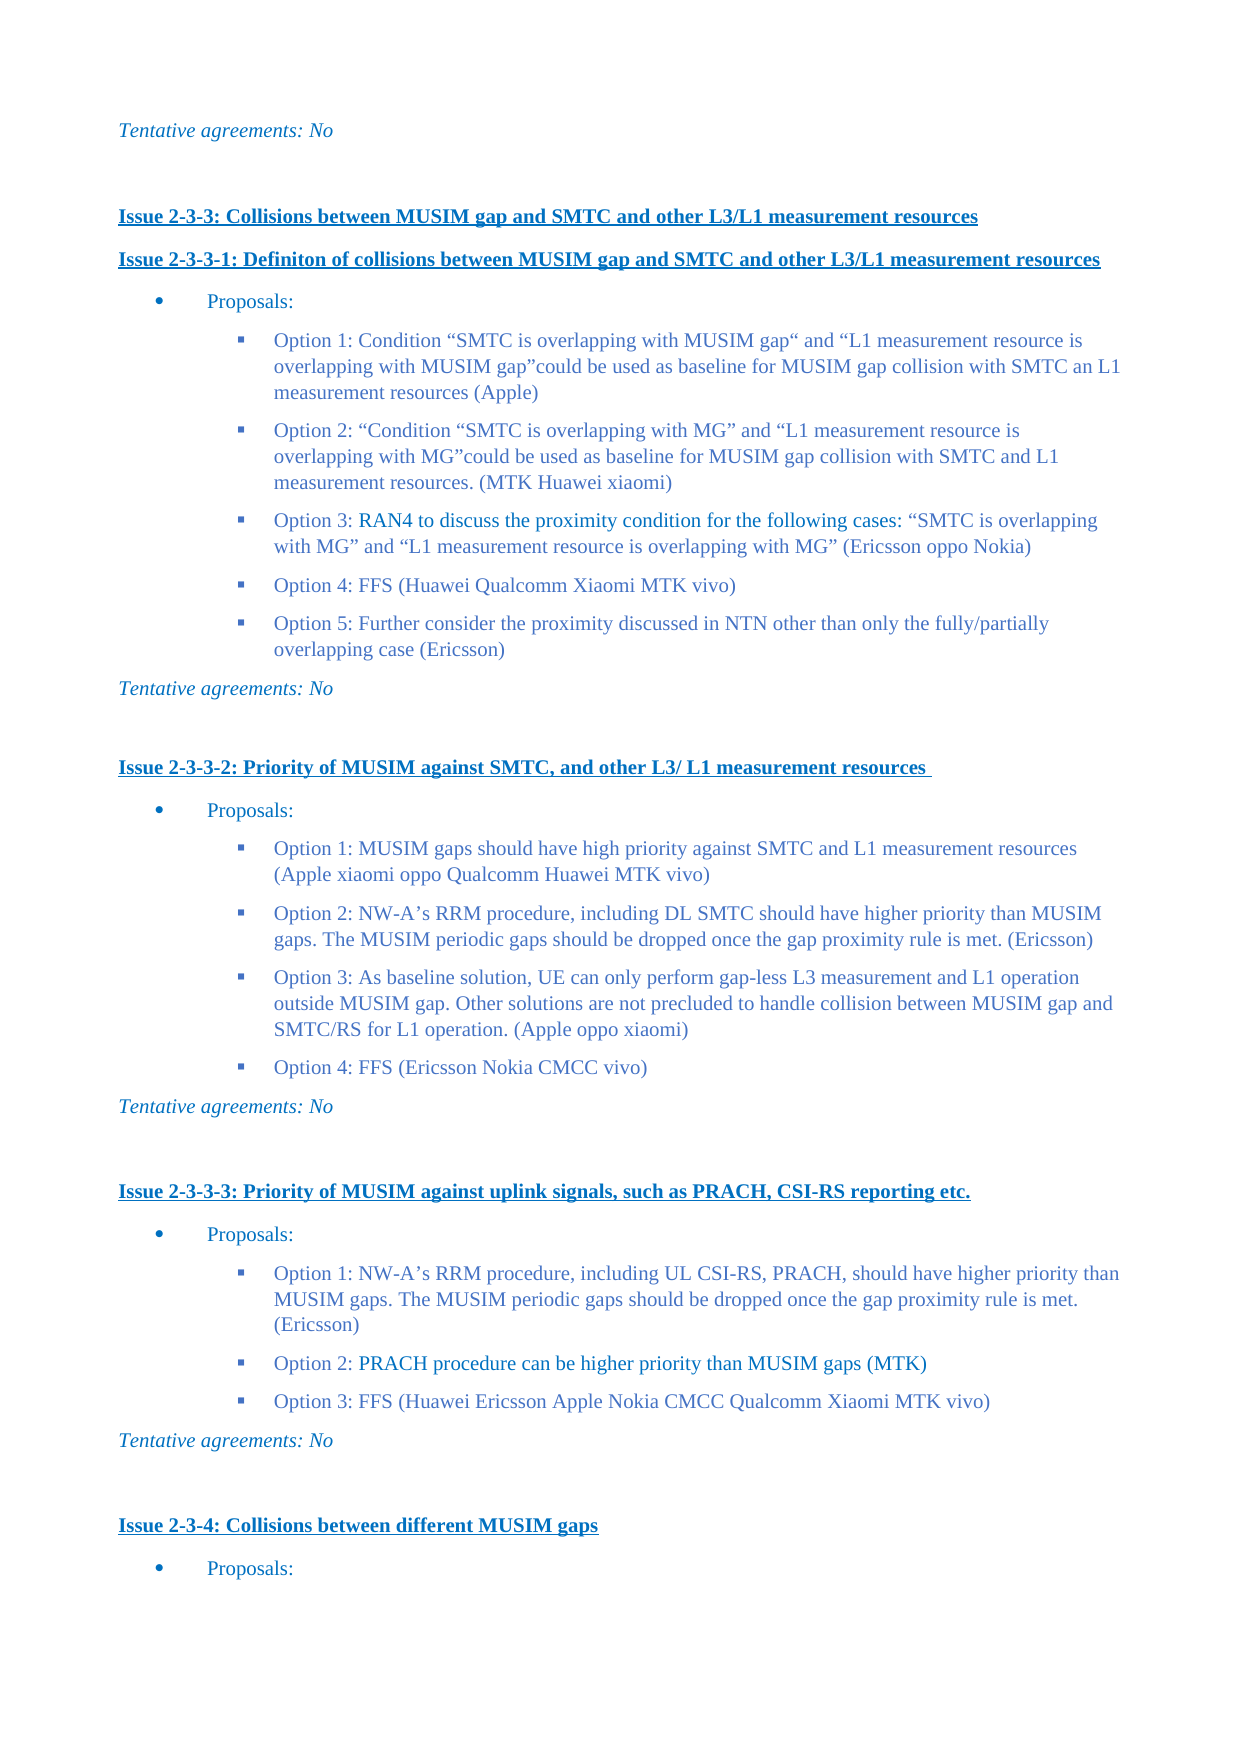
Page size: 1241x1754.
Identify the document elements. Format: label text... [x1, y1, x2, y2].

list Option 3: As baseline solution, UE can only perform gap-less L3 measurement and L1 operation outside MUSIM gap. Other solutions are not precluded to handle collision between MUSIM gap and SMTC/RS for L1 operation. (Apple oppo xiaomi) [236, 965, 1122, 1041]
list Option 5: Further consider the proximity discussed in NTN other than only the fully/partially overlapping case (Ericsson) [236, 611, 1122, 661]
list Option 3: FFS (Huawei Ericsson Apple Nokia CMCC Qualcomm Xiaomi MTK vivo) [236, 1389, 1122, 1413]
text Issue 2-3-4: Collisions between different MUSIM gaps [118, 1513, 1122, 1537]
text Issue 2-3-3-1: Definiton of collisions between MUSIM gap and SMTC and other L3/L1 measurement resources [118, 246, 1122, 271]
text Issue 2-3-3: Collisions between MUSIM gap and SMTC and other L3/L1 measurement resources [118, 204, 1122, 228]
list Option 2: PRACH procedure can be higher priority than MUSIM gaps (MTK) [236, 1351, 1122, 1375]
list Option 2: “Condition “SMTC is overlapping with MG” and “L1 measurement resource is overlapping with MG”could be used as baseline for MUSIM gap collision with SMTC and L1 measurement resources. (MTK Huawei xiaomi) [236, 418, 1122, 494]
text Tentative agreements: No [118, 676, 1122, 699]
list Option 3: RAN4 to discuss the proximity condition for the following cases: “SMTC is overlapping with MG” and “L1 measurement resource is overlapping with MG” (Ericsson oppo Nokia) [236, 508, 1122, 558]
list Proposals: [156, 1556, 1122, 1580]
list Option 4: FFS (Huawei Qualcomm Xiaomi MTK vivo) [236, 573, 1122, 597]
list Option 4: FFS (Ericsson Nokia CMCC vivo) [236, 1055, 1122, 1079]
text Tentative agreements: No [118, 118, 1122, 142]
list Option 1: Condition “SMTC is overlapping with MUSIM gap“ and “L1 measurement resource is overlapping with MUSIM gap”could be used as baseline for MUSIM gap collision with SMTC an L1 measurement resources (Apple) [236, 328, 1122, 404]
list Proposals: [156, 1222, 1122, 1246]
text Tentative agreements: No [118, 1094, 1122, 1118]
text Tentative agreements: No [118, 1428, 1122, 1452]
text Issue 2-3-3-2: Priority of MUSIM against SMTC, and other L3/ L1 measurement resources [118, 755, 1122, 779]
list Option 1: NW-A’s RRM procedure, including UL CSI-RS, PRACH, should have higher priority than MUSIM gaps. The MUSIM periodic gaps should be dropped once the gap proximity rule is met. (Ericsson) [236, 1261, 1122, 1336]
list Proposals: [156, 798, 1122, 822]
list Option 1: MUSIM gaps should have high priority against SMTC and L1 measurement resources (Apple xiaomi oppo Qualcomm Huawei MTK vivo) [236, 836, 1122, 886]
text Issue 2-3-3-3: Priority of MUSIM against uplink signals, such as PRACH, CSI-RS reporting etc. [118, 1179, 1122, 1203]
list Option 2: NW-A’s RRM procedure, including DL SMTC should have higher priority than MUSIM gaps. The MUSIM periodic gaps should be dropped once the gap proximity rule is met. (Ericsson) [236, 901, 1122, 951]
list Proposals: [156, 289, 1122, 313]
